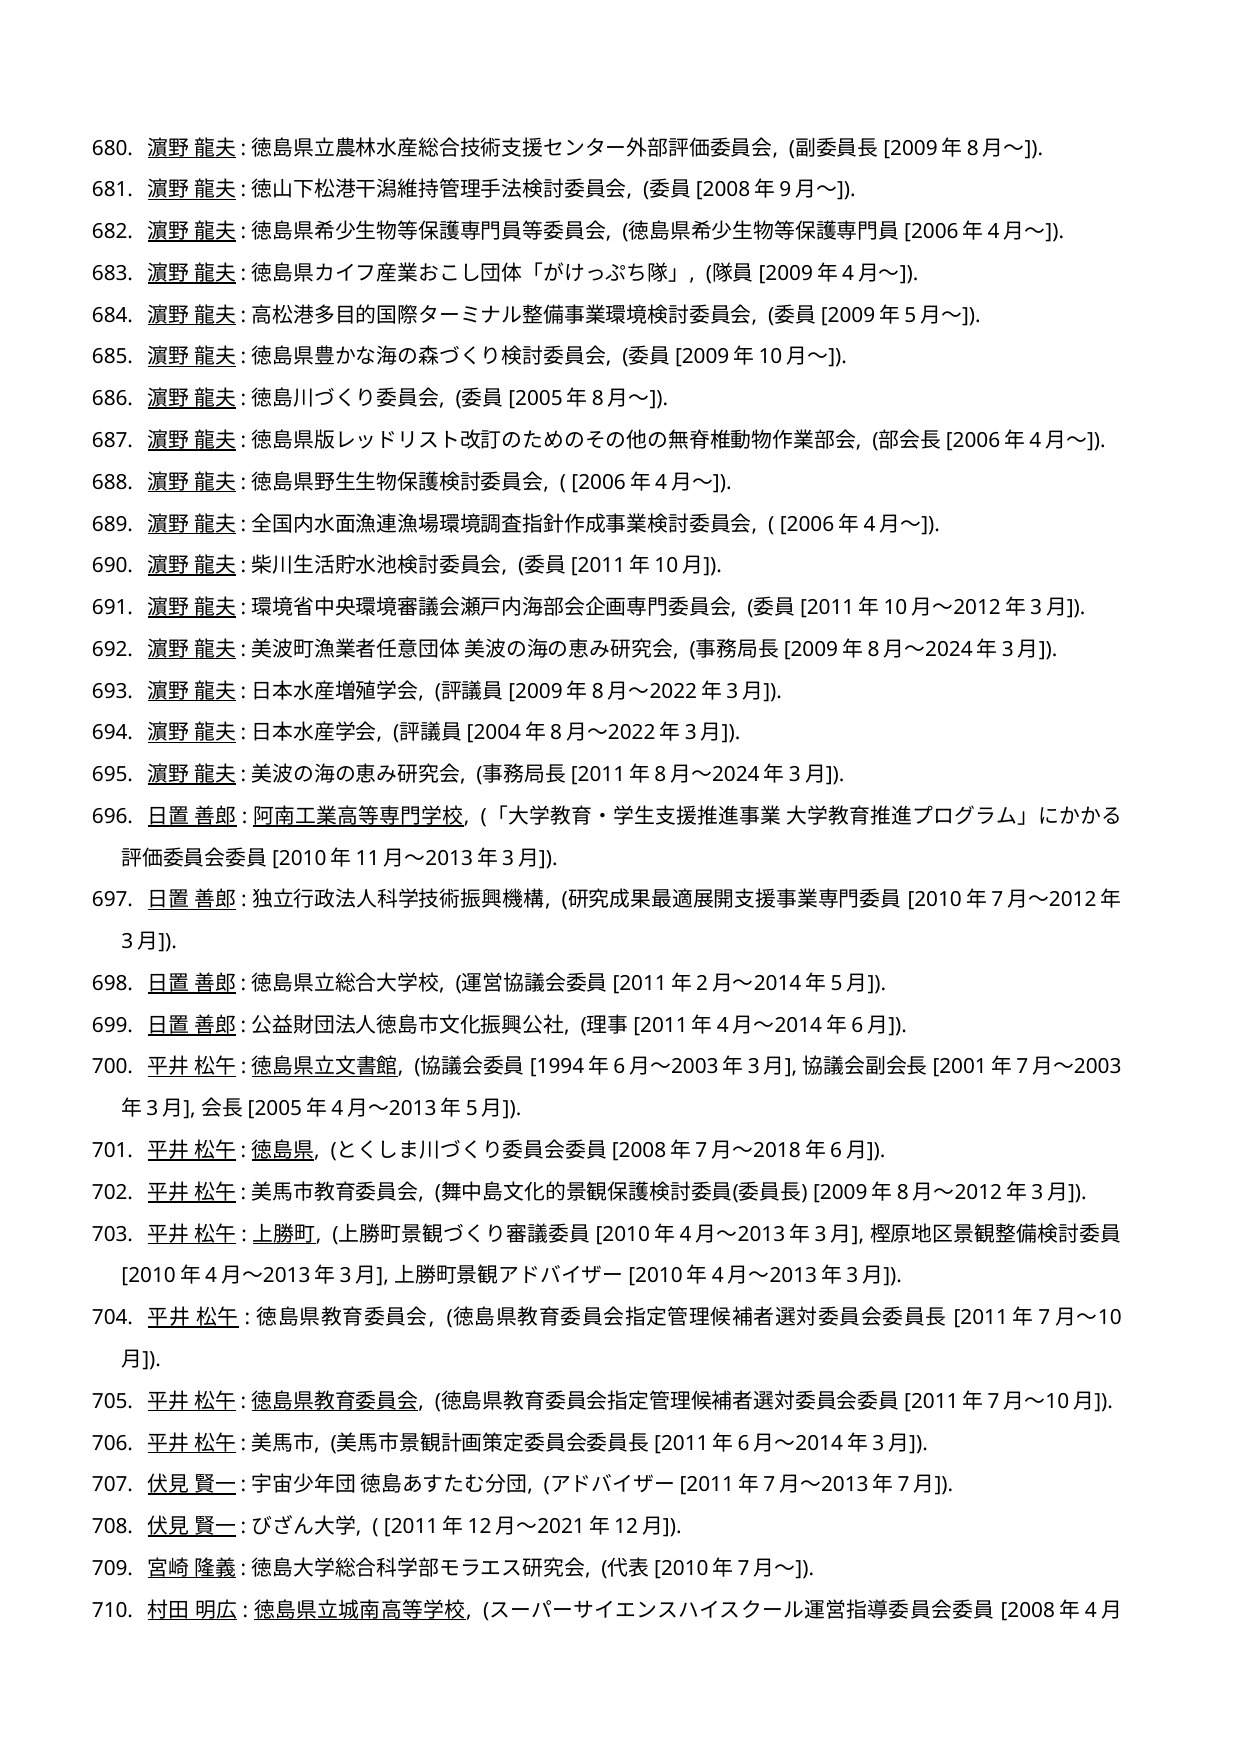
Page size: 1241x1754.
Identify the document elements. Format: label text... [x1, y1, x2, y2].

list 濵野 龍夫 : 柴川生活貯水池検討委員会, (委員 [2011年10月]). [92, 543, 1122, 584]
list 平井 松午 : 美馬市, (美馬市景観計画策定委員会委員長 [2011年6月〜2014年3月]). [92, 1420, 1122, 1462]
list 伏見 賢一 : びざん大学, ( [2011年12月〜2021年12月]). [92, 1503, 1122, 1545]
list 伏見 賢一 : 宇宙少年団 徳島あすたむ分団, (アドバイザー [2011年7月〜2013年7月]). [92, 1462, 1122, 1503]
list 濵野 龍夫 : 環境省中央環境審議会瀬戸内海部会企画専門委員会, (委員 [2011年10月〜2012年3月]). [92, 584, 1122, 626]
list 平井 松午 : 徳島県, (とくしま川づくり委員会委員 [2008年7月〜2018年6月]). [92, 1128, 1122, 1169]
list 平井 松午 : 上勝町, (上勝町景観づくり審議委員 [2010年4月〜2013年3月], 樫原地区景観整備検討委員 [2010年4月〜2013年3月], 上勝町景観アドバイザー [2010年4月〜2013年3月]). [92, 1211, 1122, 1295]
list 濵野 龍夫 : 日本水産学会, (評議員 [2004年8月〜2022年3月]). [92, 710, 1122, 752]
list 日置 善郎 : 阿南工業高等専門学校, (「大学教育・学生支援推進事業 大学教育推進プログラム」にかかる評価委員会委員 [2010年11月〜2013年3月]). [92, 793, 1122, 877]
list 日置 善郎 : 公益財団法人徳島市文化振興公社, (理事 [2011年4月〜2014年6月]). [92, 1002, 1122, 1044]
list 濵野 龍夫 : 徳山下松港干潟維持管理手法検討委員会, (委員 [2008年9月〜]). [92, 167, 1122, 209]
list 日置 善郎 : 徳島県立総合大学校, (運営協議会委員 [2011年2月〜2014年5月]). [92, 961, 1122, 1002]
list 濵野 龍夫 : 美波町漁業者任意団体 美波の海の恵み研究会, (事務局長 [2009年8月〜2024年3月]). [92, 626, 1122, 668]
list 平井 松午 : 美馬市教育委員会, (舞中島文化的景観保護検討委員(委員長) [2009年8月〜2012年3月]). [92, 1169, 1122, 1211]
list 濵野 龍夫 : 徳島県カイフ産業おこし団体「がけっぷち隊」, (隊員 [2009年4月〜]). [92, 250, 1122, 292]
list 濵野 龍夫 : 徳島県豊かな海の森づくり検討委員会, (委員 [2009年10月〜]). [92, 334, 1122, 376]
list 濵野 龍夫 : 美波の海の恵み研究会, (事務局長 [2011年8月〜2024年3月]). [92, 752, 1122, 793]
list 濵野 龍夫 : 高松港多目的国際ターミナル整備事業環境検討委員会, (委員 [2009年5月〜]). [92, 292, 1122, 334]
list 濵野 龍夫 : 徳島県版レッドリスト改訂のためのその他の無脊椎動物作業部会, (部会長 [2006年4月〜]). [92, 417, 1122, 459]
list 平井 松午 : 徳島県教育委員会, (徳島県教育委員会指定管理候補者選対委員会委員 [2011年7月〜10月]). [92, 1378, 1122, 1420]
list 濵野 龍夫 : 全国内水面漁連漁場環境調査指針作成事業検討委員会, ( [2006年4月〜]). [92, 501, 1122, 543]
list 日置 善郎 : 独立行政法人科学技術振興機構, (研究成果最適展開支援事業専門委員 [2010年7月〜2012年3月]). [92, 877, 1122, 961]
list 宮崎 隆義 : 徳島大学総合科学部モラエス研究会, (代表 [2010年7月〜]). [92, 1545, 1122, 1587]
list 濵野 龍夫 : 徳島県希少生物等保護専門員等委員会, (徳島県希少生物等保護専門員 [2006年4月〜]). [92, 209, 1122, 250]
list 濵野 龍夫 : 日本水産増殖学会, (評議員 [2009年8月〜2022年3月]). [92, 668, 1122, 710]
list 濵野 龍夫 : 徳島県野生生物保護検討委員会, ( [2006年4月〜]). [92, 459, 1122, 501]
list 平井 松午 : 徳島県立文書館, (協議会委員 [1994年6月〜2003年3月], 協議会副会長 [2001年7月〜2003年3月], 会長 [2005年4月〜2013年5月]). [92, 1044, 1122, 1128]
list 濵野 龍夫 : 徳島県立農林水産総合技術支援センター外部評価委員会, (副委員長 [2009年8月〜]). [92, 125, 1122, 167]
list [92, 1587, 1122, 1629]
list 濵野 龍夫 : 徳島川づくり委員会, (委員 [2005年8月〜]). [92, 376, 1122, 417]
list 平井 松午 : 徳島県教育委員会, (徳島県教育委員会指定管理候補者選対委員会委員長 [2011年7月〜10月]). [92, 1295, 1122, 1378]
